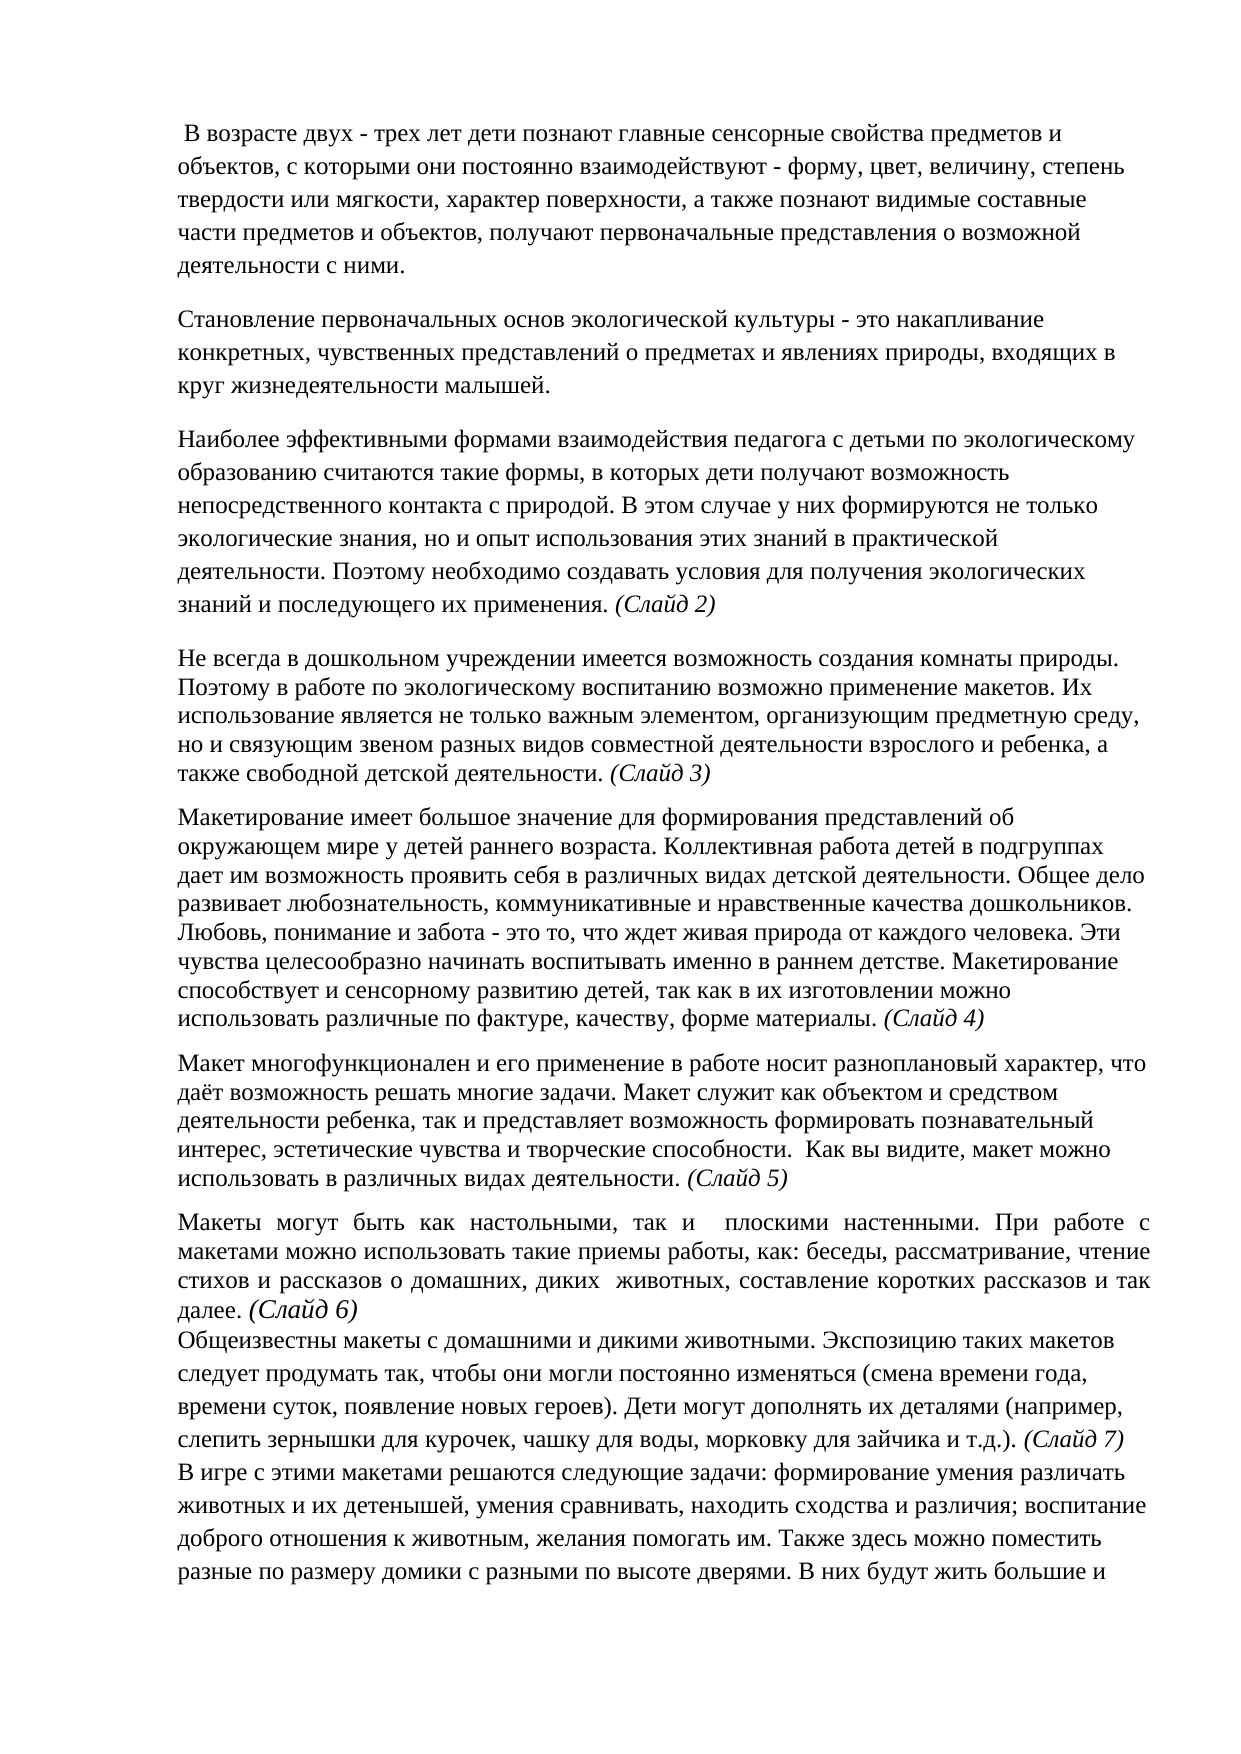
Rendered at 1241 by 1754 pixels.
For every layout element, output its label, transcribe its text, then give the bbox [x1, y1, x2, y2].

text В возрасте двух - трех лет дети познают главные сенсорные свойства предметов и объектов, с которыми они постоянно взаимодействуют - форму, цвет, величину, степень твердости или мягкости, характер поверхности, а также познают видимые составные части предметов и объектов, получают первоначальные представления о возможной деятельности с ними. [177, 118, 1152, 279]
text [177, 1325, 1152, 1584]
text Наиболее эффективными формами взаимодействия педагога с детьми по экологическому образованию считаются такие формы, в которых дети получают возможность непосредственного контакта с природой. В этом случае у них формируются не только экологические знания, но и опыт использования этих знаний в практической деятельности. Поэтому необходимо создавать условия для получения экологических знаний и последующего их применения. (Слайд 2) [177, 424, 1152, 618]
text Макетирование имеет большое значение для формирования представлений об окружающем мире у детей раннего возраста. Коллективная работа детей в подгруппах дает им возможность проявить себя в различных видах детской деятельности. Общее дело развивает любознательность, коммуникативные и нравственные качества дошкольников. Любовь, понимание и забота - это то, что ждет живая природа от каждого человека. Эти чувства целесообразно начинать воспитывать именно в раннем детстве. Макетирование способствует и сенсорному развитию детей, так как в их изготовлении можно использовать различные по фактуре, качеству, форме материалы. (Слайд 4) [177, 802, 1152, 1032]
text Макеты могут быть как настольными, так и плоскими настенными. При работе с макетами можно использовать такие приемы работы, как: беседы, рассматривание, чтение стихов и рассказов о домашних, диких животных, составление коротких рассказов и так далее. (Слайд 6) [177, 1207, 1152, 1325]
text Становление первоначальных основ экологической культуры - это накапливание конкретных, чувственных представлений о предметах и явлениях природы, входящих в круг жизнедеятельности малышей. [177, 304, 1152, 399]
text Макет многофункционален и его применение в работе носит разноплановый характер, что даёт возможность решать многие задачи. Макет служит как объектом и средством деятельности ребенка, так и представляет возможность формировать познавательный интерес, эстетические чувства и творческие способности. Как вы видите, макет можно использовать в различных видах деятельности. (Слайд 5) [177, 1048, 1152, 1192]
text Не всегда в дошкольном учреждении имеется возможность создания комнаты природы. Поэтому в работе по экологическому воспитанию возможно применение макетов. Их использование является не только важным элементом, организующим предметную среду, но и связующим звеном разных видов совместной деятельности взрослого и ребенка, а также свободной детской деятельности. (Слайд 3) [177, 643, 1152, 787]
